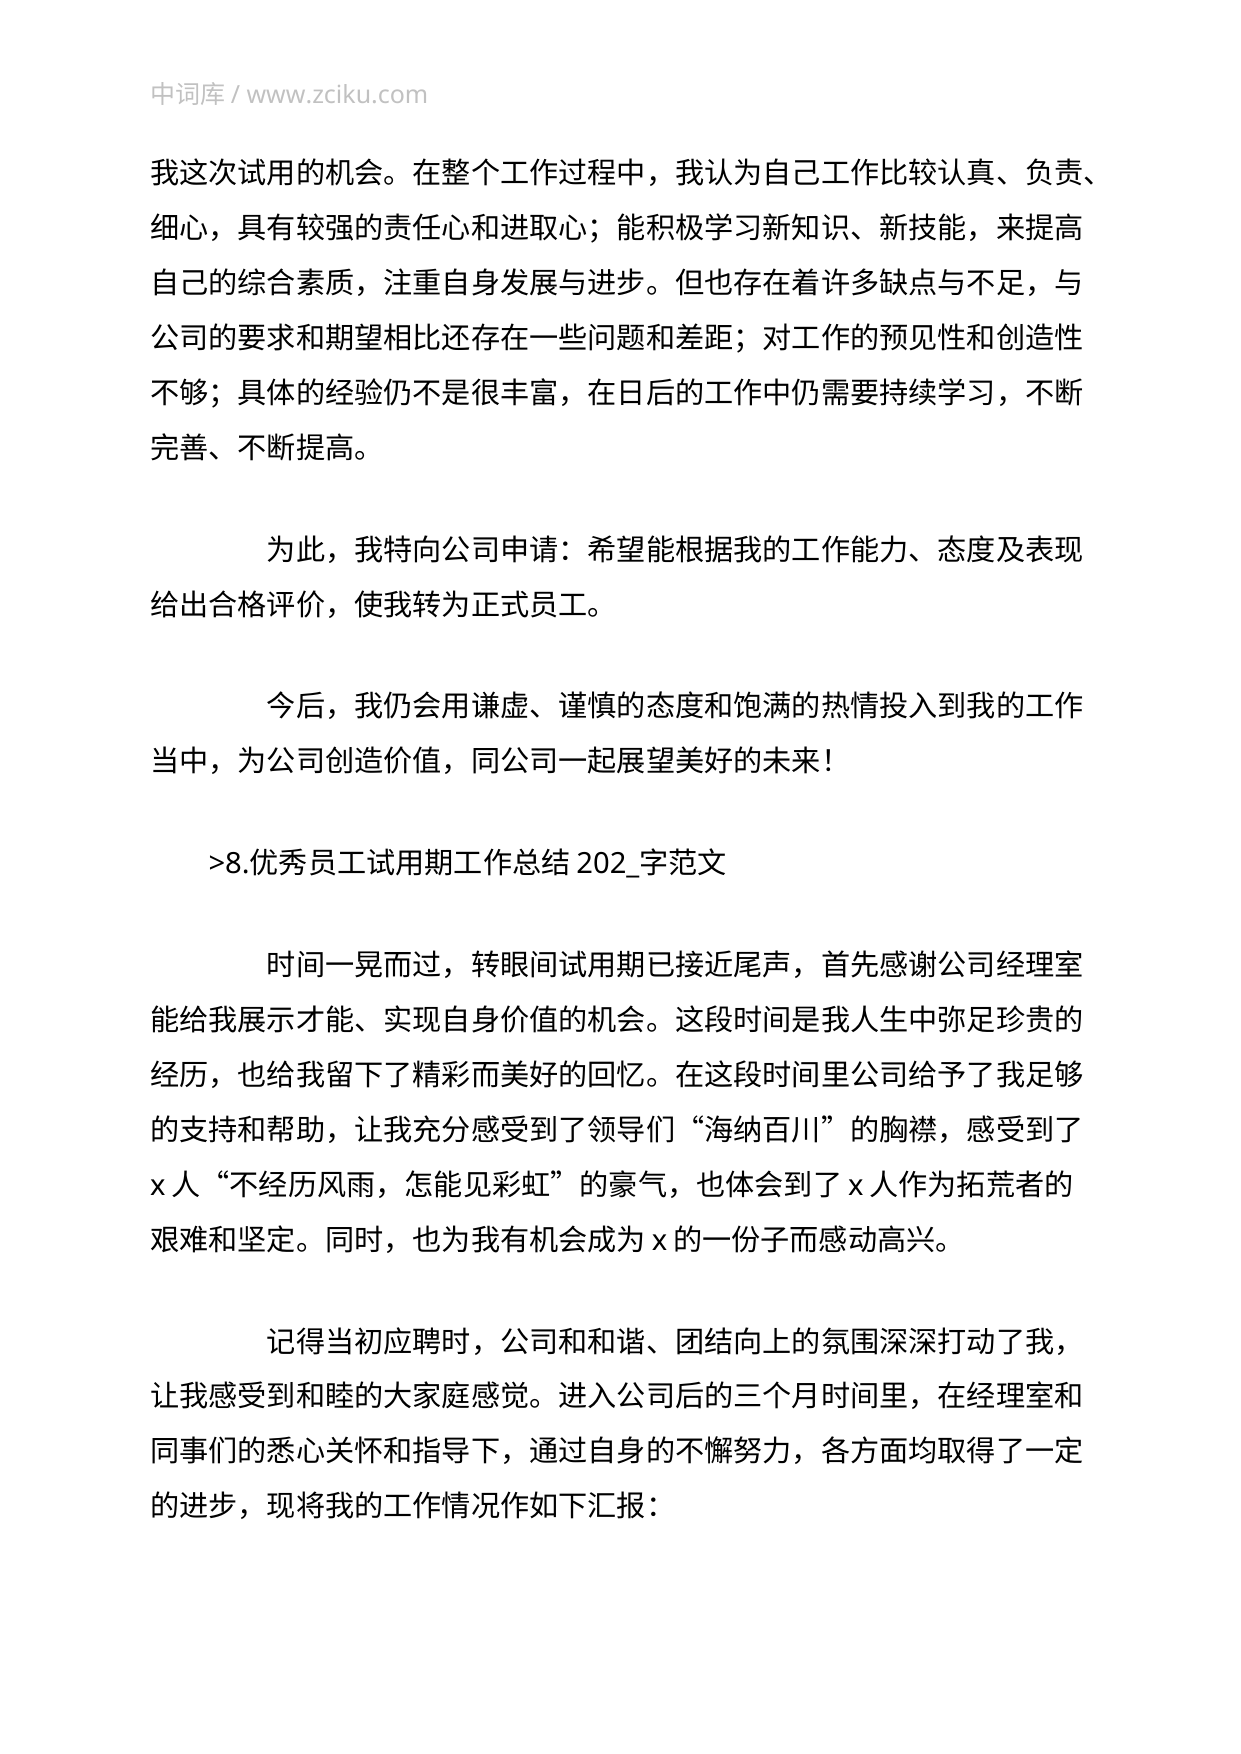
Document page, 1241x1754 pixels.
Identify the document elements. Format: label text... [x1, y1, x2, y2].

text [150, 150, 1090, 467]
text >8.优秀员工试用期工作总结202_字范文 [150, 839, 1090, 882]
text 今后，我仍会用谦虚、谨慎的态度和饱满的热情投入到我的工作当中，为公司创造价值，同公司一起展望美好的未来！ [150, 683, 1090, 780]
text 为此，我特向公司申请：希望能根据我的工作能力、态度及表现给出合格评价，使我转为正式员工。 [150, 526, 1090, 623]
text 记得当初应聘时，公司和和谐、团结向上的氛围深深打动了我，让我感受到和睦的大家庭感觉。进入公司后的三个月时间里，在经理室和同事们的悉心关怀和指导下，通过自身的不懈努力，各方面均取得了一定的进步，现将我的工作情况作如下汇报： [150, 1318, 1090, 1525]
text 时间一晃而过，转眼间试用期已接近尾声，首先感谢公司经理室能给我展示才能、实现自身价值的机会。这段时间是我人生中弥足珍贵的经历，也给我留下了精彩而美好的回忆。在这段时间里公司给予了我足够的支持和帮助，让我充分感受到了领导们“海纳百川”的胸襟，感受到了x人“不经历风雨，怎能见彩虹”的豪气，也体会到了x人作为拓荒者的艰难和坚定。同时，也为我有机会成为x的一份子而感动高兴。 [150, 942, 1090, 1258]
